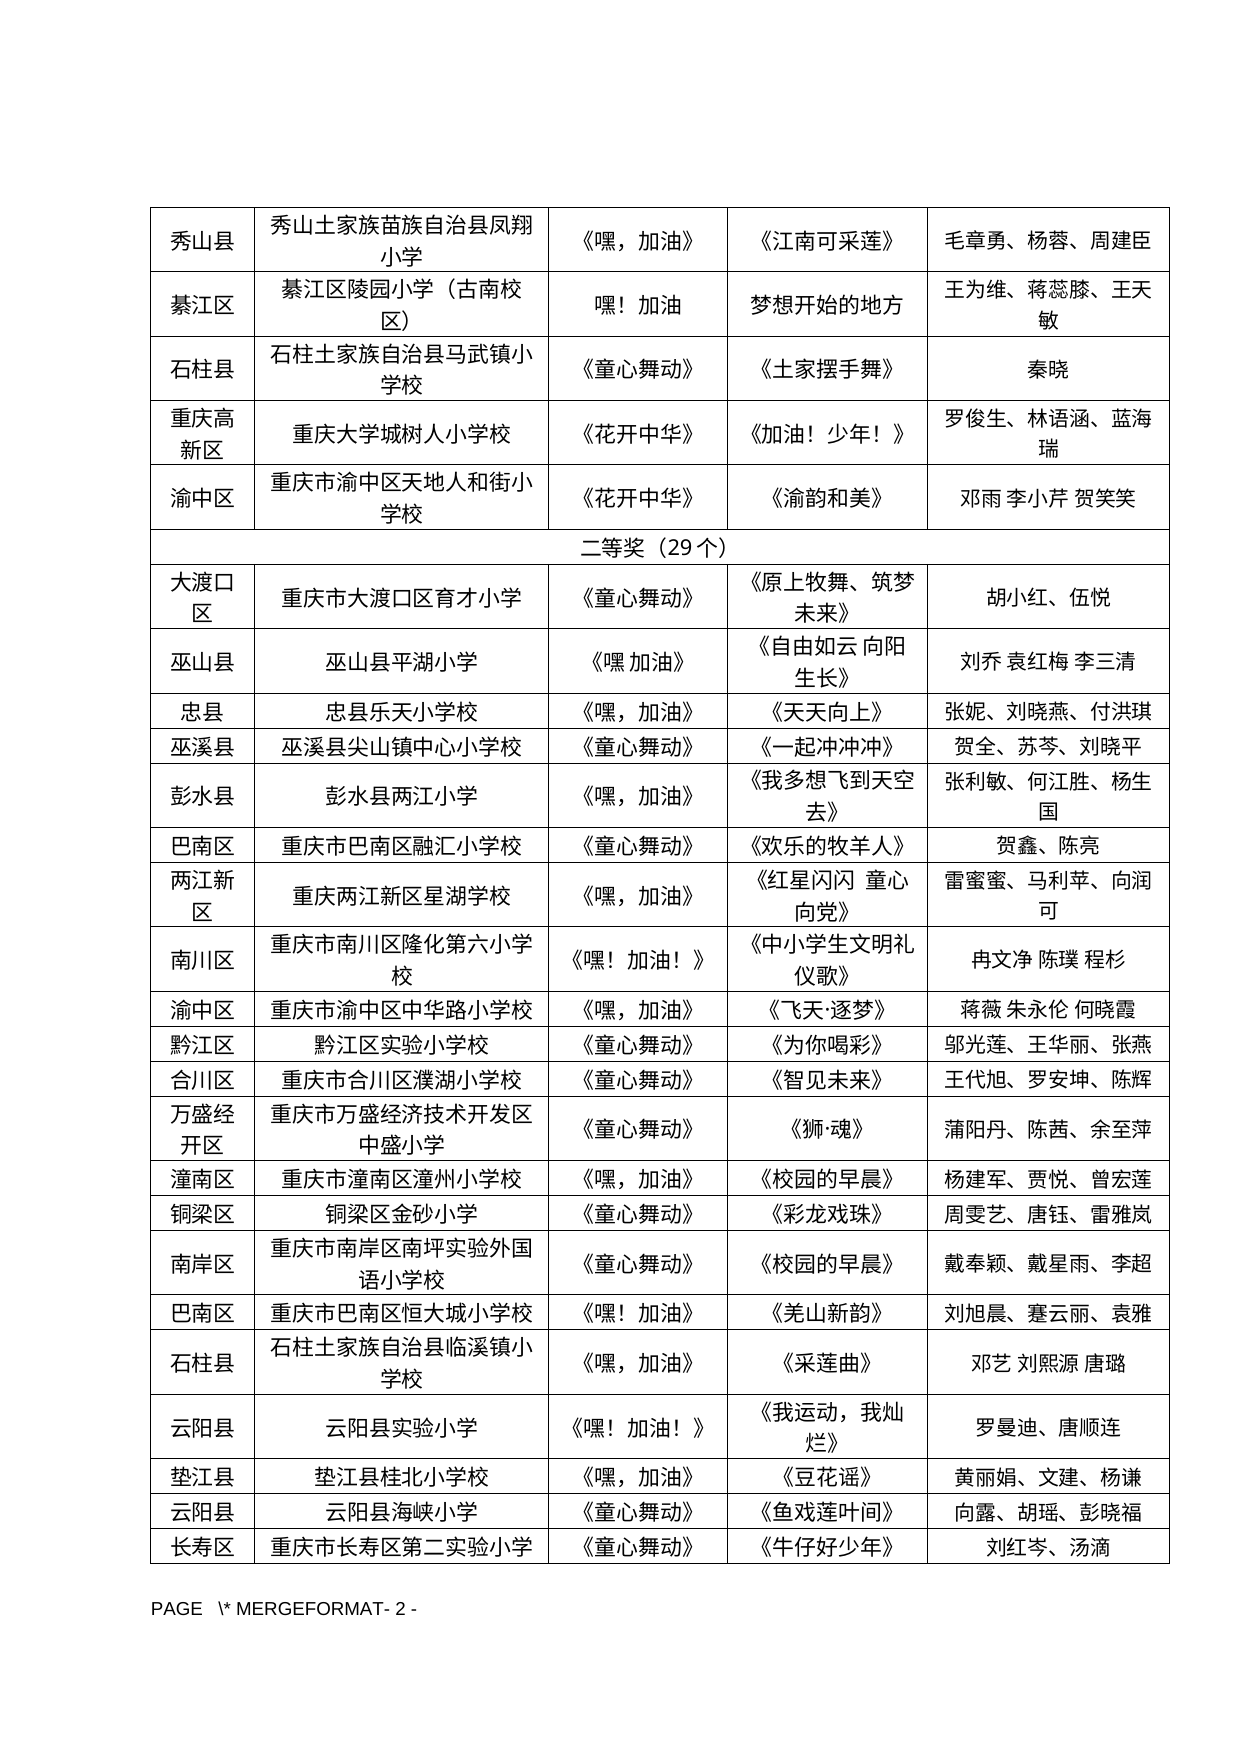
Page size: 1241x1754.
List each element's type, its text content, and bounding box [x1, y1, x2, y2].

table_cell 《彩龙戏珠》 [728, 1196, 927, 1230]
table_cell 石柱县 [151, 1330, 254, 1394]
table_cell 云阳县海峡小学 [255, 1494, 548, 1528]
table_cell 《嘿，加油》 [549, 992, 727, 1026]
table_cell 巫山县 [151, 629, 254, 692]
table_cell 《土家摆手舞》 [728, 337, 927, 400]
table_cell 邓雨 李小芹 贺笑笑 [928, 465, 1169, 529]
table_cell 《校园的早晨》 [728, 1231, 927, 1294]
table_cell 《嘿！加油！》 [549, 927, 727, 991]
table_cell 《飞天·逐梦》 [728, 992, 927, 1026]
table_cell 《童心舞动》 [549, 1494, 727, 1528]
table_cell 张利敏、何江胜、杨生国 [928, 764, 1169, 827]
table_cell 二等奖（29个） [151, 530, 1169, 564]
table_cell 重庆大学城树人小学校 [255, 401, 548, 464]
table_cell 胡小红、伍悦 [928, 565, 1169, 628]
table_cell 秦晓 [928, 337, 1169, 400]
table_cell 石柱县 [151, 337, 254, 400]
table_cell 綦江区陵园小学（古南校区） [255, 272, 548, 336]
table_cell 《童心舞动》 [549, 1062, 727, 1096]
table_cell 雷蜜蜜、马利苹、向润可 [928, 863, 1169, 926]
table_cell 《花开中华》 [549, 401, 727, 464]
table_cell 《嘿，加油》 [549, 863, 727, 926]
table_cell 彭水县 [151, 764, 254, 827]
table_cell 巴南区 [151, 1295, 254, 1329]
table_cell 重庆市渝中区天地人和街小学校 [255, 465, 548, 529]
table_cell 大渡口区 [151, 565, 254, 628]
table_cell 巴南区 [151, 828, 254, 862]
table_cell 重庆市合川区濮湖小学校 [255, 1062, 548, 1096]
table_cell 《豆花谣》 [728, 1459, 927, 1493]
table_cell 《嘿，加油》 [549, 208, 727, 271]
table_cell 蒲阳丹、陈茜、余至萍 [928, 1097, 1169, 1160]
table_cell 《渝韵和美》 [728, 465, 927, 529]
table_cell 《嘿，加油》 [549, 694, 727, 727]
table_cell 彭水县两江小学 [255, 764, 548, 827]
table_cell 王为维、蒋蕊膝、王天敏 [928, 272, 1169, 336]
table_cell 石柱土家族自治县临溪镇小学校 [255, 1330, 548, 1394]
table_cell 两江新区 [151, 863, 254, 926]
table_cell 綦江区 [151, 272, 254, 336]
table_cell 《嘿，加油》 [549, 1161, 727, 1195]
table_cell 石柱土家族自治县马武镇小学校 [255, 337, 548, 400]
table_cell 《欢乐的牧羊人》 [728, 828, 927, 862]
table_cell 《原上牧舞、筑梦未来》 [728, 565, 927, 628]
table_cell 秀山县 [151, 208, 254, 271]
table_cell 《童心舞动》 [549, 1027, 727, 1061]
table_cell 潼南区 [151, 1161, 254, 1195]
table_cell 秀山土家族苗族自治县凤翔小学 [255, 208, 548, 271]
table_cell 《嘿！加油》 [549, 1295, 727, 1329]
table_cell 周雯艺、唐钰、雷雅岚 [928, 1196, 1169, 1230]
table_cell 《童心舞动》 [549, 828, 727, 862]
table_cell 南川区 [151, 927, 254, 991]
table_cell 《童心舞动》 [549, 1196, 727, 1230]
table_cell 重庆高新区 [151, 401, 254, 464]
table_cell 《一起冲冲冲》 [728, 729, 927, 762]
table_cell 《嘿，加油》 [549, 1459, 727, 1493]
table_cell 嘿！加油 [549, 272, 727, 336]
table_cell 忠县乐天小学校 [255, 694, 548, 727]
table_cell 巫山县平湖小学 [255, 629, 548, 692]
table_cell 《牛仔好少年》 [728, 1529, 927, 1563]
table_cell 罗俊生、林语涵、蓝海瑞 [928, 401, 1169, 464]
table_cell 王代旭、罗安坤、陈辉 [928, 1062, 1169, 1096]
table_cell 重庆两江新区星湖学校 [255, 863, 548, 926]
table_cell 向露、胡瑶、彭晓福 [928, 1494, 1169, 1528]
table_cell 万盛经开区 [151, 1097, 254, 1160]
table_cell 《采莲曲》 [728, 1330, 927, 1394]
table_cell 刘红岑、汤滴 [928, 1529, 1169, 1563]
table_cell 《羌山新韵》 [728, 1295, 927, 1329]
table_cell 《嘿，加油》 [549, 764, 727, 827]
table_cell 黄丽娟、文建、杨谦 [928, 1459, 1169, 1493]
table_cell 《我运动，我灿烂》 [728, 1395, 927, 1458]
table_cell 毛章勇、杨蓉、周建臣 [928, 208, 1169, 271]
table_cell 《鱼戏莲叶间》 [728, 1494, 927, 1528]
table_cell 《中小学生文明礼仪歌》 [728, 927, 927, 991]
table_cell 《狮·魂》 [728, 1097, 927, 1160]
table_cell 邓艺 刘熙源 唐璐 [928, 1330, 1169, 1394]
table_cell 《童心舞动》 [549, 1529, 727, 1563]
table_cell 垫江县桂北小学校 [255, 1459, 548, 1493]
table_cell 《童心舞动》 [549, 565, 727, 628]
table_cell 梦想开始的地方 [728, 272, 927, 336]
table_cell 刘乔 袁红梅 李三清 [928, 629, 1169, 692]
table_cell 《我多想飞到天空去》 [728, 764, 927, 827]
table_cell 重庆市南岸区南坪实验外国语小学校 [255, 1231, 548, 1294]
table_cell 重庆市巴南区融汇小学校 [255, 828, 548, 862]
table_cell 《红星闪闪 童心向党》 [728, 863, 927, 926]
table_cell 《嘿 加油》 [549, 629, 727, 692]
table_cell 《江南可采莲》 [728, 208, 927, 271]
table_cell 南岸区 [151, 1231, 254, 1294]
table_cell 《童心舞动》 [549, 1097, 727, 1160]
table_cell 《智见未来》 [728, 1062, 927, 1096]
table_cell 《为你喝彩》 [728, 1027, 927, 1061]
table_cell 重庆市大渡口区育才小学 [255, 565, 548, 628]
table_cell 《自由如云 向阳生长》 [728, 629, 927, 692]
table_cell 《花开中华》 [549, 465, 727, 529]
table_cell 《童心舞动》 [549, 1231, 727, 1294]
table_cell 刘旭晨、蹇云丽、袁雅 [928, 1295, 1169, 1329]
table_cell 铜梁区金砂小学 [255, 1196, 548, 1230]
table_cell 《嘿！加油！》 [549, 1395, 727, 1458]
table_cell 重庆市南川区隆化第六小学校 [255, 927, 548, 991]
table_cell 冉文净 陈璞 程杉 [928, 927, 1169, 991]
table_cell 云阳县 [151, 1395, 254, 1458]
table_cell 巫溪县尖山镇中心小学校 [255, 729, 548, 762]
table_cell 张妮、刘晓燕、付洪琪 [928, 694, 1169, 727]
table_cell 巫溪县 [151, 729, 254, 762]
table_cell 《校园的早晨》 [728, 1161, 927, 1195]
table_cell 《加油！少年！》 [728, 401, 927, 464]
table_cell 罗曼迪、唐顺连 [928, 1395, 1169, 1458]
table_cell 重庆市巴南区恒大城小学校 [255, 1295, 548, 1329]
table_cell 戴奉颖、戴星雨、李超 [928, 1231, 1169, 1294]
table_cell 《童心舞动》 [549, 337, 727, 400]
table_cell 杨建军、贾悦、曾宏莲 [928, 1161, 1169, 1195]
table_cell 重庆市长寿区第二实验小学校 [255, 1529, 548, 1563]
table_cell 贺鑫、陈亮 [928, 828, 1169, 862]
table_cell 忠县 [151, 694, 254, 727]
table_cell 合川区 [151, 1062, 254, 1096]
table_cell 云阳县实验小学 [255, 1395, 548, 1458]
table_cell 邬光莲、王华丽、张燕 [928, 1027, 1169, 1061]
table_cell 《童心舞动》 [549, 729, 727, 762]
table_cell 渝中区 [151, 992, 254, 1026]
table_cell 重庆市万盛经济技术开发区中盛小学 [255, 1097, 548, 1160]
table_cell 黔江区 [151, 1027, 254, 1061]
table_cell 贺全、苏芩、刘晓平 [928, 729, 1169, 762]
table_cell 垫江县 [151, 1459, 254, 1493]
table_cell 《天天向上》 [728, 694, 927, 727]
table_cell 渝中区 [151, 465, 254, 529]
table_cell 重庆市潼南区潼州小学校 [255, 1161, 548, 1195]
table_cell 黔江区实验小学校 [255, 1027, 548, 1061]
table_cell 重庆市渝中区中华路小学校 [255, 992, 548, 1026]
table_cell 长寿区 [151, 1529, 254, 1563]
table_cell 蒋薇 朱永伦 何晓霞 [928, 992, 1169, 1026]
table_cell 云阳县 [151, 1494, 254, 1528]
table_cell 铜梁区 [151, 1196, 254, 1230]
table_cell 《嘿，加油》 [549, 1330, 727, 1394]
